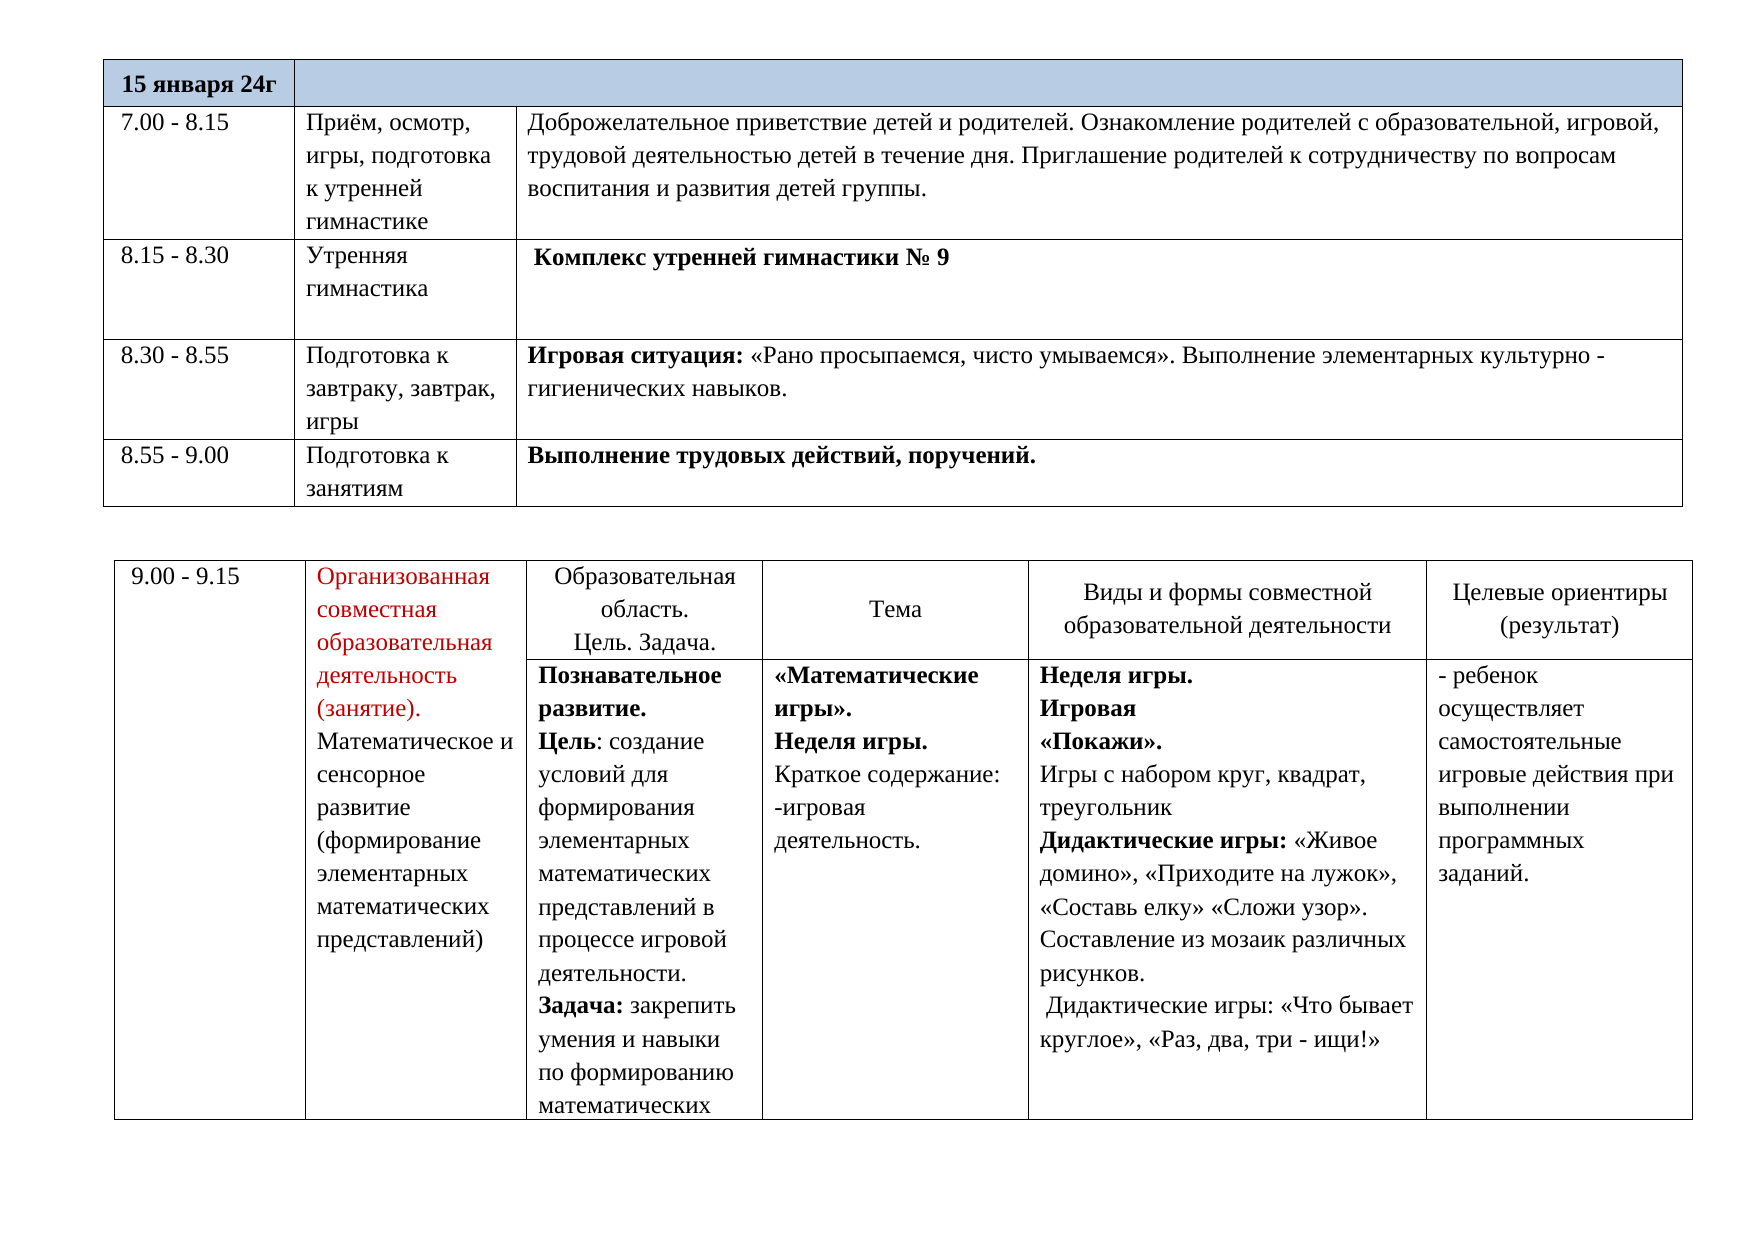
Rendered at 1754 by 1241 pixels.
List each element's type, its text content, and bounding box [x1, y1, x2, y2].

table_header Тема [763, 561, 1028, 659]
table_cell Утренняя гимнастика [295, 240, 516, 339]
table_cell 8.30 - 8.55 [104, 340, 294, 439]
table_cell Подготовка к завтраку, завтрак, игры [295, 340, 516, 439]
table_cell Комплекс утренней гимнастики № 9 [517, 240, 1682, 339]
table_cell Выполнение трудовых действий, поручений. [517, 440, 1682, 506]
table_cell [527, 660, 762, 1118]
table_header 9.00 - 9.15 [115, 561, 305, 1118]
table_cell Доброжелательное приветствие детей и родителей. Ознакомление родителей с образовательной, игровой, трудовой деятельностью детей в течение дня. Приглашение родителей к сотрудничеству по вопросам воспитания и развития детей группы. [517, 107, 1682, 239]
table_header Целевые ориентиры (результат) [1427, 561, 1692, 659]
table_cell 8.55 - 9.00 [104, 440, 294, 506]
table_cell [1029, 660, 1426, 1118]
table_cell Подготовка к занятиям [295, 440, 516, 506]
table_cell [763, 660, 1028, 1118]
table_cell 8.15 - 8.30 [104, 240, 294, 339]
table_cell 7.00 - 8.15 [104, 107, 294, 239]
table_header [104, 60, 294, 106]
table_cell Приём, осмотр, игры, подготовка к утренней гимнастике [295, 107, 516, 239]
table_cell Игровая ситуация: «Рано просыпаемся, чисто умываемся». Выполнение элементарных культурно - гигиенических навыков. [517, 340, 1682, 439]
table_header Режимные моменты [295, 60, 1682, 106]
table_header Виды и формы совместной образовательной деятельности [1029, 561, 1426, 659]
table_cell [1427, 660, 1692, 1118]
table_header Организованная совместная образовательная деятельность (занятие). Математическое и сенсорное развитие (формирование элементарных математических представлений) [306, 561, 526, 1118]
table_header Образовательная область. Цель. Задача. [527, 561, 762, 659]
